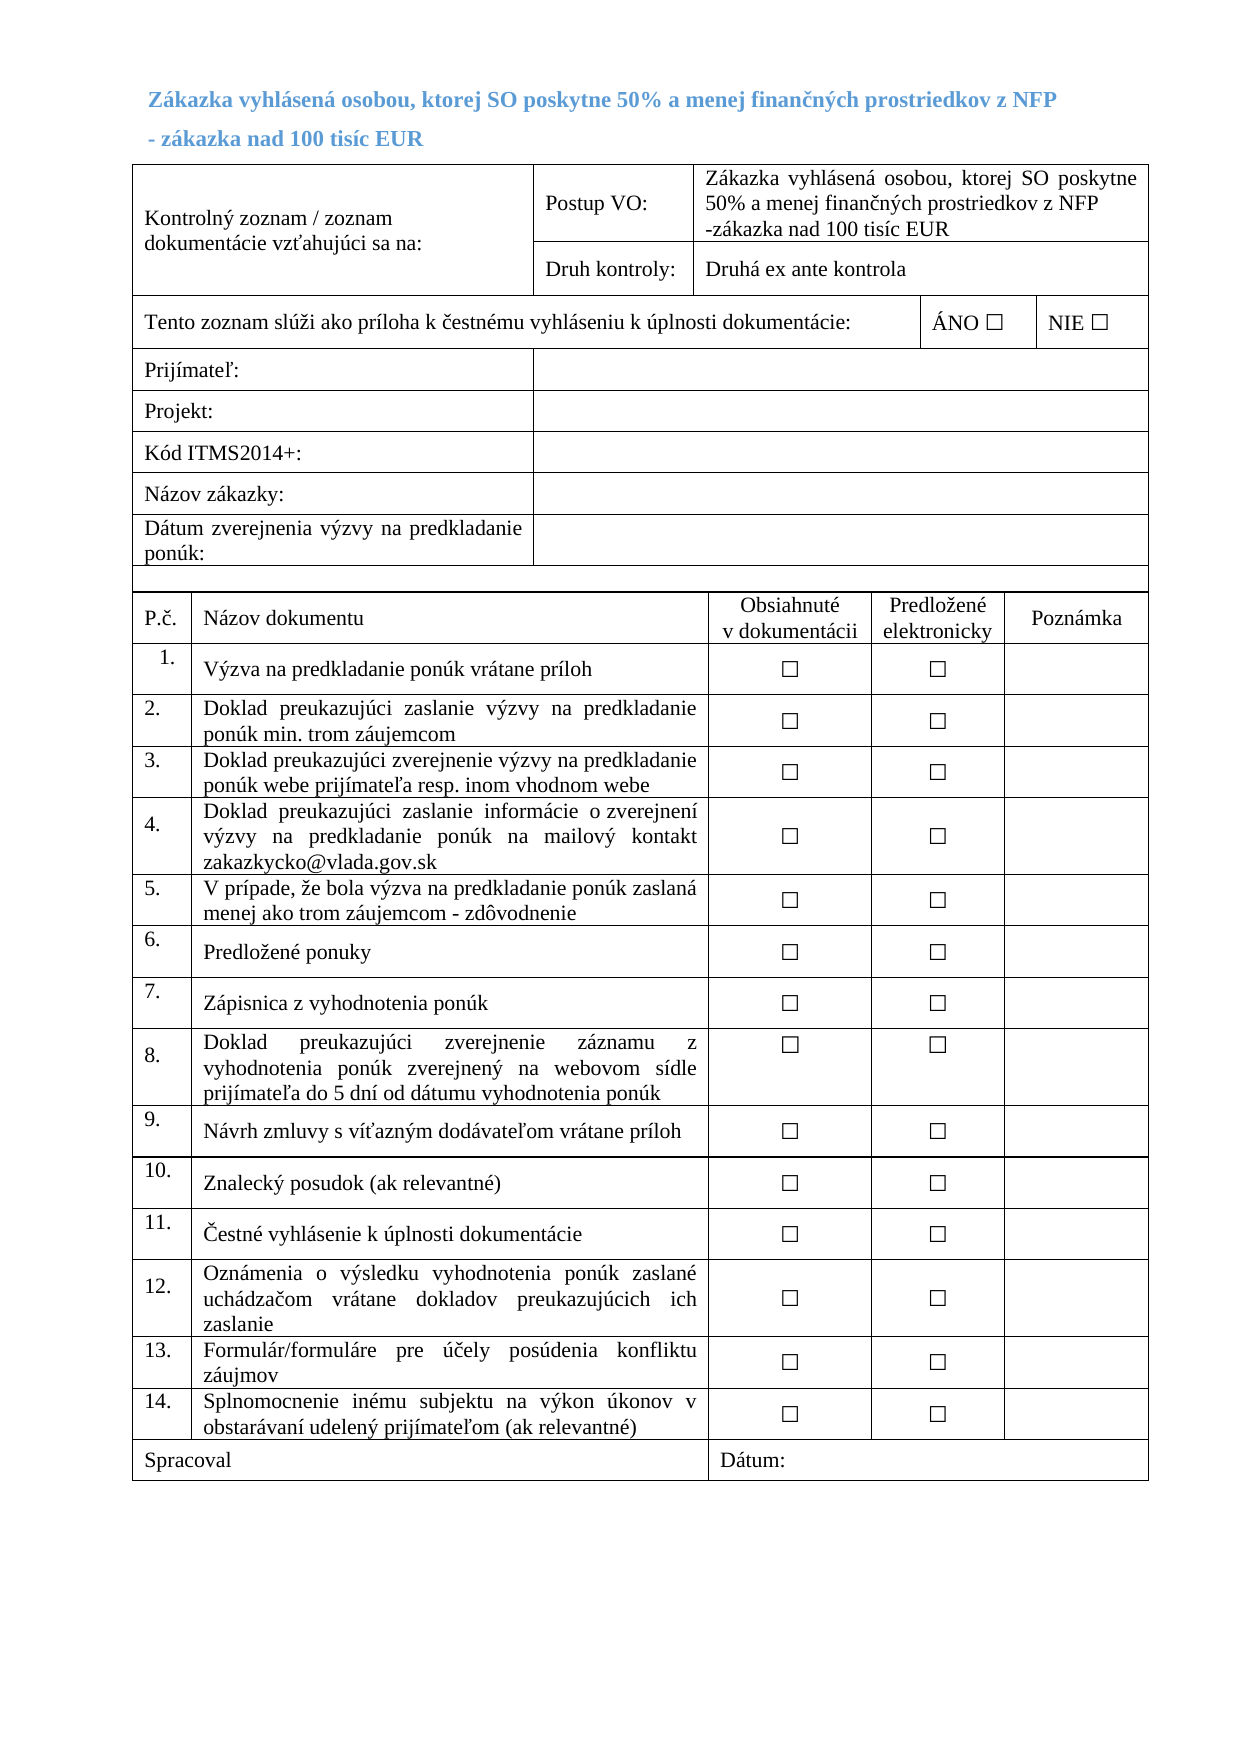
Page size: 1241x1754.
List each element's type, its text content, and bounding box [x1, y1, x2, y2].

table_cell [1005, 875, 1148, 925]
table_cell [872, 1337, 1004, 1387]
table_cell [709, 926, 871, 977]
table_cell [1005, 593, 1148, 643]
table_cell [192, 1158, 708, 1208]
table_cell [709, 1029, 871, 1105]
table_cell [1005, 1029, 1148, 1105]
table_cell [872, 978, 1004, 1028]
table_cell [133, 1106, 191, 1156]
table_cell Dátum zverejnenia výzvy na predkladanie ponúk: [133, 515, 533, 565]
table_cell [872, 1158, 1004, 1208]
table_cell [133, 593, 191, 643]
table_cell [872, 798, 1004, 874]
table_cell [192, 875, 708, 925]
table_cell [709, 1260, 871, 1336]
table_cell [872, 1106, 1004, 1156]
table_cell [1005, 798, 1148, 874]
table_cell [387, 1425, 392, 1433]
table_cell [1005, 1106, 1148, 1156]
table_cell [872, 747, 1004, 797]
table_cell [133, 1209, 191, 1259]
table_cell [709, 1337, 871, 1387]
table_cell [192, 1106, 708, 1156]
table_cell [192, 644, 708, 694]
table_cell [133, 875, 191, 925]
table_cell Tento zoznam slúži ako príloha k čestnému vyhláseniu k úplnosti dokumentácie: [133, 296, 920, 348]
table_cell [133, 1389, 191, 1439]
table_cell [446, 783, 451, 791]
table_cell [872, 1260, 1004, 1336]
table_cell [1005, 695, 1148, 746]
table_cell NIE ☐ [1037, 296, 1148, 348]
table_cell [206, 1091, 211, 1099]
table_header Zákazka vyhlásená osobou, ktorej SO poskytne 50% a menej finančných prostriedkov z NFP -zákazka nad 100 tisíc EUR [694, 165, 1148, 241]
table_header Postup VO: [534, 165, 693, 241]
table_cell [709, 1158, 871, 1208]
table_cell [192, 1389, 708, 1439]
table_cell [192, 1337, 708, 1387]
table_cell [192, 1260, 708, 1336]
table_cell Projekt: [133, 391, 533, 431]
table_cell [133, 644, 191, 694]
table_cell Kód ITMS2014+: [133, 432, 533, 472]
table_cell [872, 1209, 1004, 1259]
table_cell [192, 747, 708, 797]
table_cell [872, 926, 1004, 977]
table_cell Prijímateľ: [133, 349, 533, 389]
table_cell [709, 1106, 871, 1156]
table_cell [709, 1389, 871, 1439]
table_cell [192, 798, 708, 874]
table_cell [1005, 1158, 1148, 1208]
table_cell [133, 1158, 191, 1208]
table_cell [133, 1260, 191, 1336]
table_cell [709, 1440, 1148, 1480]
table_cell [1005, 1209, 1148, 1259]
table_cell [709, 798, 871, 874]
table_cell Druh kontroly: [534, 242, 693, 294]
table_cell [534, 515, 1148, 565]
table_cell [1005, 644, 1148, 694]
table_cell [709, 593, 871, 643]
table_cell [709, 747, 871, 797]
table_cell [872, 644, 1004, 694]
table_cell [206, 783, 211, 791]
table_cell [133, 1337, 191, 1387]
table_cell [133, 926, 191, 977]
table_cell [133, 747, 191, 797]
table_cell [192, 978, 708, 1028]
text - zákazka nad 100 tisíc EUR [148, 125, 1093, 152]
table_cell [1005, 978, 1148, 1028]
table_cell [534, 473, 1148, 514]
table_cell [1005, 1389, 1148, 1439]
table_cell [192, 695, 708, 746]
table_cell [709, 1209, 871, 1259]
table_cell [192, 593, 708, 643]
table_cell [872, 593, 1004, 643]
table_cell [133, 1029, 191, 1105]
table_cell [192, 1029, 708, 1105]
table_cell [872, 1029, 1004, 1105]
table_header Kontrolný zoznam / zoznam dokumentácie vzťahujúci sa na: [133, 165, 533, 294]
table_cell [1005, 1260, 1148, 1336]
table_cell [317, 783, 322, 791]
table_cell Druhá ex ante kontrola [694, 242, 1148, 294]
table_cell ÁNO ☐ [921, 296, 1036, 348]
table_cell Názov zákazky: [133, 473, 533, 514]
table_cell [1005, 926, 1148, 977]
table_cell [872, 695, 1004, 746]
table_cell [534, 432, 1148, 472]
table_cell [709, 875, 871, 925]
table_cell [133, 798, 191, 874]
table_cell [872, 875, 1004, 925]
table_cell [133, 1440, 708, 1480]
table_cell [534, 349, 1148, 389]
text Zákazka vyhlásená osobou, ktorej SO poskytne 50% a menej finančných prostriedkov z NFP [148, 86, 1093, 113]
table_cell [534, 391, 1148, 431]
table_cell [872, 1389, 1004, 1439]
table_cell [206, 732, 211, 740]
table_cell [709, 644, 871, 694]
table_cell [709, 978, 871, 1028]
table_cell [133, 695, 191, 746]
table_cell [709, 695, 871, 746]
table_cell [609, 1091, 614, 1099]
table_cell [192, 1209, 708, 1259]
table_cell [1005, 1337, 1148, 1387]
table_cell [133, 566, 1148, 591]
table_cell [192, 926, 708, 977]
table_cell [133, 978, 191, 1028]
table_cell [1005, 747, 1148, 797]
